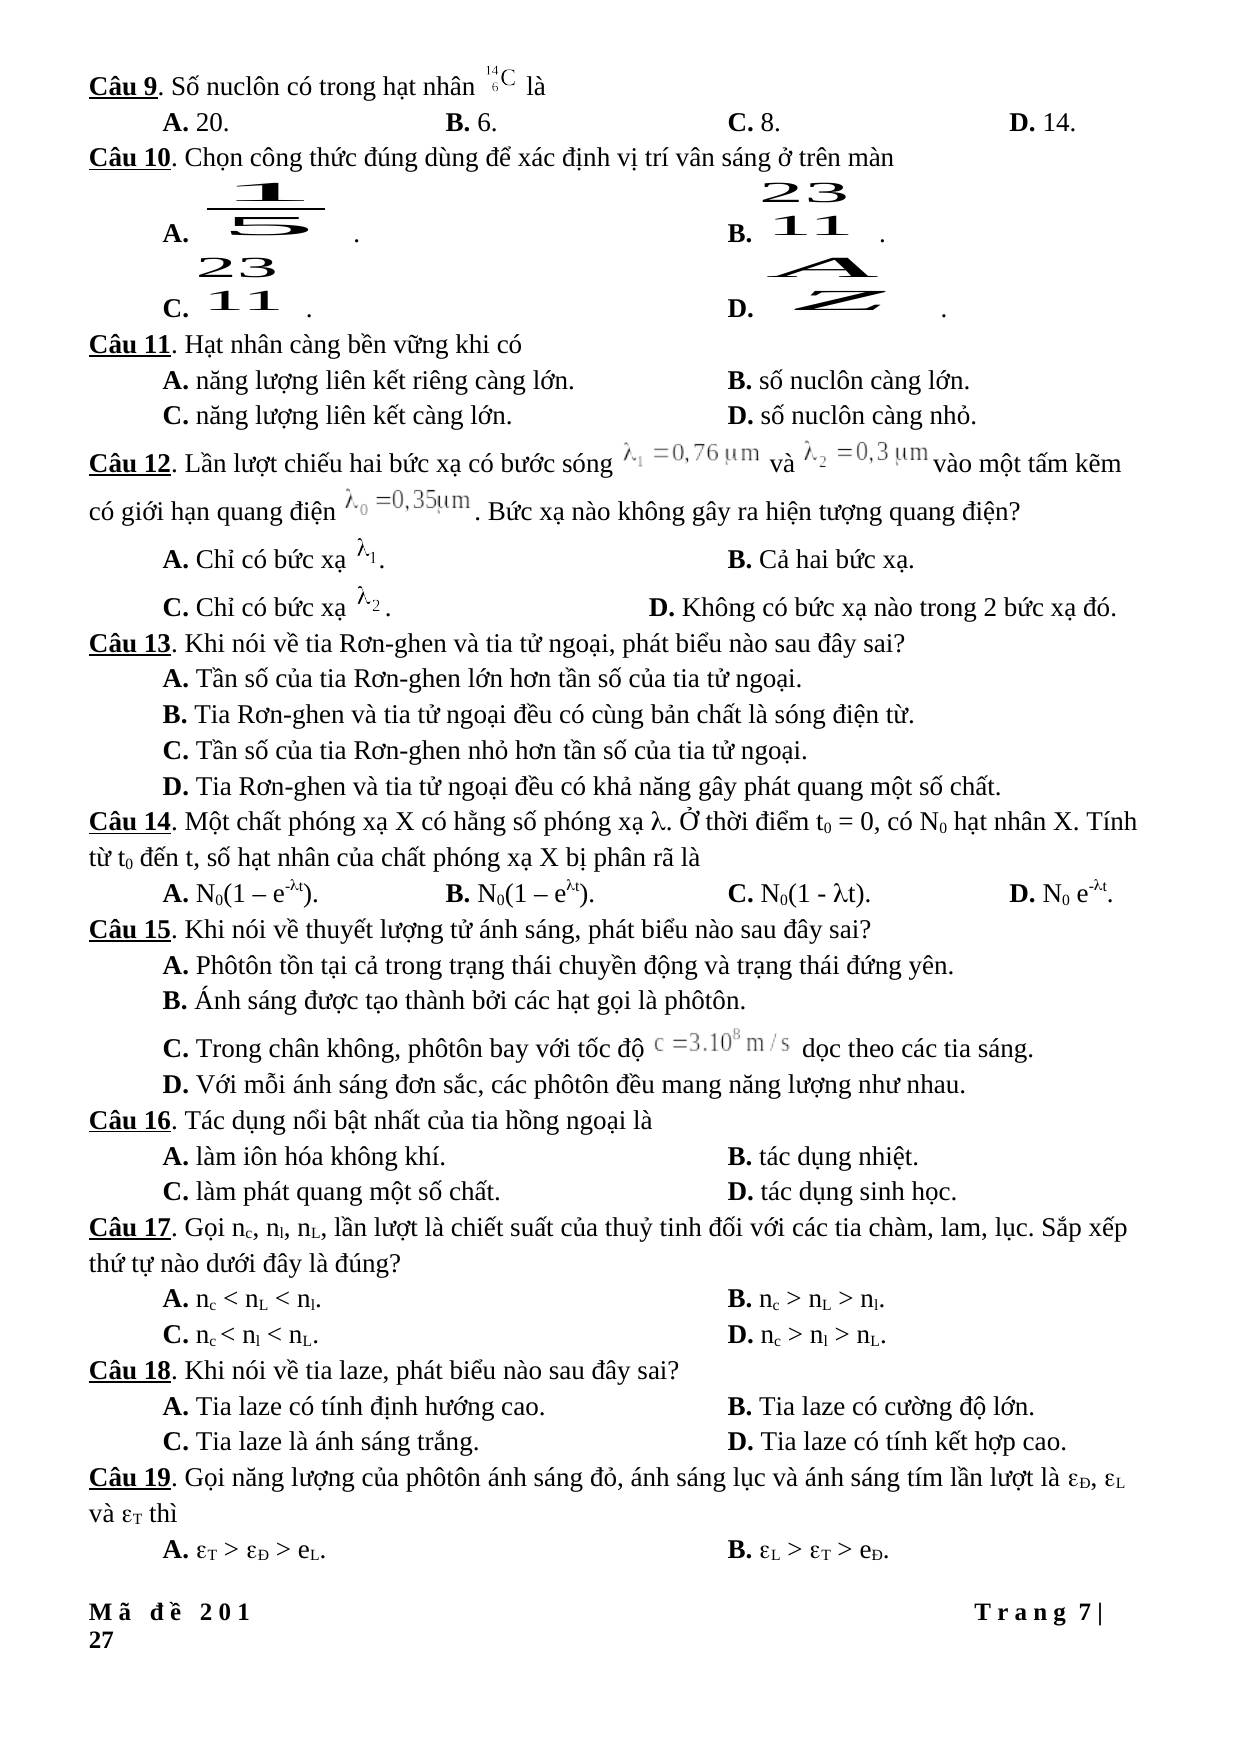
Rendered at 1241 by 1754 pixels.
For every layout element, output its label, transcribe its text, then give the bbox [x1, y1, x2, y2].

text Câu 16. Tác dụng nổi bật nhất của tia hồng ngoại là [89, 1104, 1152, 1135]
text C. Trong chân không, phôtôn bay với tốc độ dọc theo các tia sáng. [162, 1020, 1152, 1063]
text Câu 19. Gọi năng lượng của phôtôn ánh sáng đỏ, ánh sáng lục và ánh sáng tím lần lượt là Đ, L và T thì [89, 1461, 1152, 1528]
text A. T > Đ > eL. B. L > T > eĐ. [162, 1533, 1152, 1564]
text D. Với mỗi ánh sáng đơn sắc, các phôtôn đều mang năng lượng như nhau. [162, 1068, 1152, 1099]
text A. Phôtôn tồn tại cả trong trạng thái chuyền động và trạng thái đứng yên. [162, 949, 1152, 980]
text Câu 18. Khi nói về tia laze, phát biểu nào sau đây sai? [89, 1354, 1152, 1385]
text A. Tần số của tia Rơn-ghen lớn hơn tần số của tia tử ngoại. [162, 663, 1152, 694]
text A. Chỉ có bức xạ . B. Cả hai bức xạ. [162, 531, 1152, 574]
text Câu 13. Khi nói về tia Rơn-ghen và tia tử ngoại, phát biểu nào sau đây sai? [89, 627, 1152, 658]
text Câu 11. Hạt nhân càng bền vững khi có [89, 328, 1152, 359]
text A. nc < nL < nl. B. nc > nL > nl. [162, 1282, 1152, 1314]
text A. Tia laze có tính định hướng cao. B. Tia laze có cường độ lớn. [162, 1390, 1152, 1421]
text Câu 17. Gọi nc, nl, nL, lần lượt là chiết suất của thuỷ tinh đối với các tia chàm, lam, lục. Sắp xếp thứ tự nào dưới đây là đúng? [89, 1211, 1152, 1278]
text C. làm phát quang một số chất. D. tác dụng sinh học. [162, 1175, 1152, 1206]
text Câu 12. Lần lượt chiếu hai bức xạ có bước sóng và vào một tấm kẽm có giới hạn quang điện . Bức xạ nào không gây ra hiện tượng quang điện? [89, 435, 1152, 526]
text A. 20. B. 6. C. 8. D. 14. [162, 106, 1152, 137]
text A. . B. . [162, 177, 1152, 248]
text Câu 14. Một chất phóng xạ X có hằng số phóng xạ . Ở thời điểm t0 = 0, có N0 hạt nhân X. Tính từ t0 đến t, số hạt nhân của chất phóng xạ X bị phân rã là [89, 806, 1152, 872]
text B. Ánh sáng được tạo thành bởi các hạt gọi là phôtôn. [162, 984, 1152, 1016]
text B. Tia Rơn-ghen và tia tử ngoại đều có cùng bản chất là sóng điện từ. [162, 698, 1152, 729]
text Câu 15. Khi nói về thuyết lượng tử ánh sáng, phát biểu nào sau đây sai? [89, 913, 1152, 944]
text Câu 10. Chọn công thức đúng dùng để xác định vị trí vân sáng ở trên màn [89, 141, 1152, 173]
text A. làm iôn hóa không khí. B. tác dụng nhiệt. [162, 1139, 1152, 1171]
text C. Chỉ có bức xạ . D. Không có bức xạ nào trong 2 bức xạ đó. [162, 579, 1152, 622]
text C. Tần số của tia Rơn-ghen nhỏ hơn tần số của tia tử ngoại. [162, 734, 1152, 765]
text C. năng lượng liên kết càng lớn. D. số nuclôn càng nhỏ. [162, 399, 1152, 431]
text C. nc < nl < nL. D. nc > nl > nL. [162, 1318, 1152, 1349]
text Câu 9. Số nuclôn có trong hạt nhân là [89, 59, 1152, 101]
text C. . D. . [162, 253, 1152, 323]
text A. N0(1 – e-t). B. N0(1 – et). C. N0(1 - t). D. N0 e-t. [162, 877, 1152, 908]
text C. Tia laze là ánh sáng trắng. D. Tia laze có tính kết hợp cao. [162, 1425, 1152, 1457]
text A. năng lượng liên kết riêng càng lớn. B. số nuclôn càng lớn. [162, 364, 1152, 395]
text D. Tia Rơn-ghen và tia tử ngoại đều có khả năng gây phát quang một số chất. [162, 770, 1152, 801]
